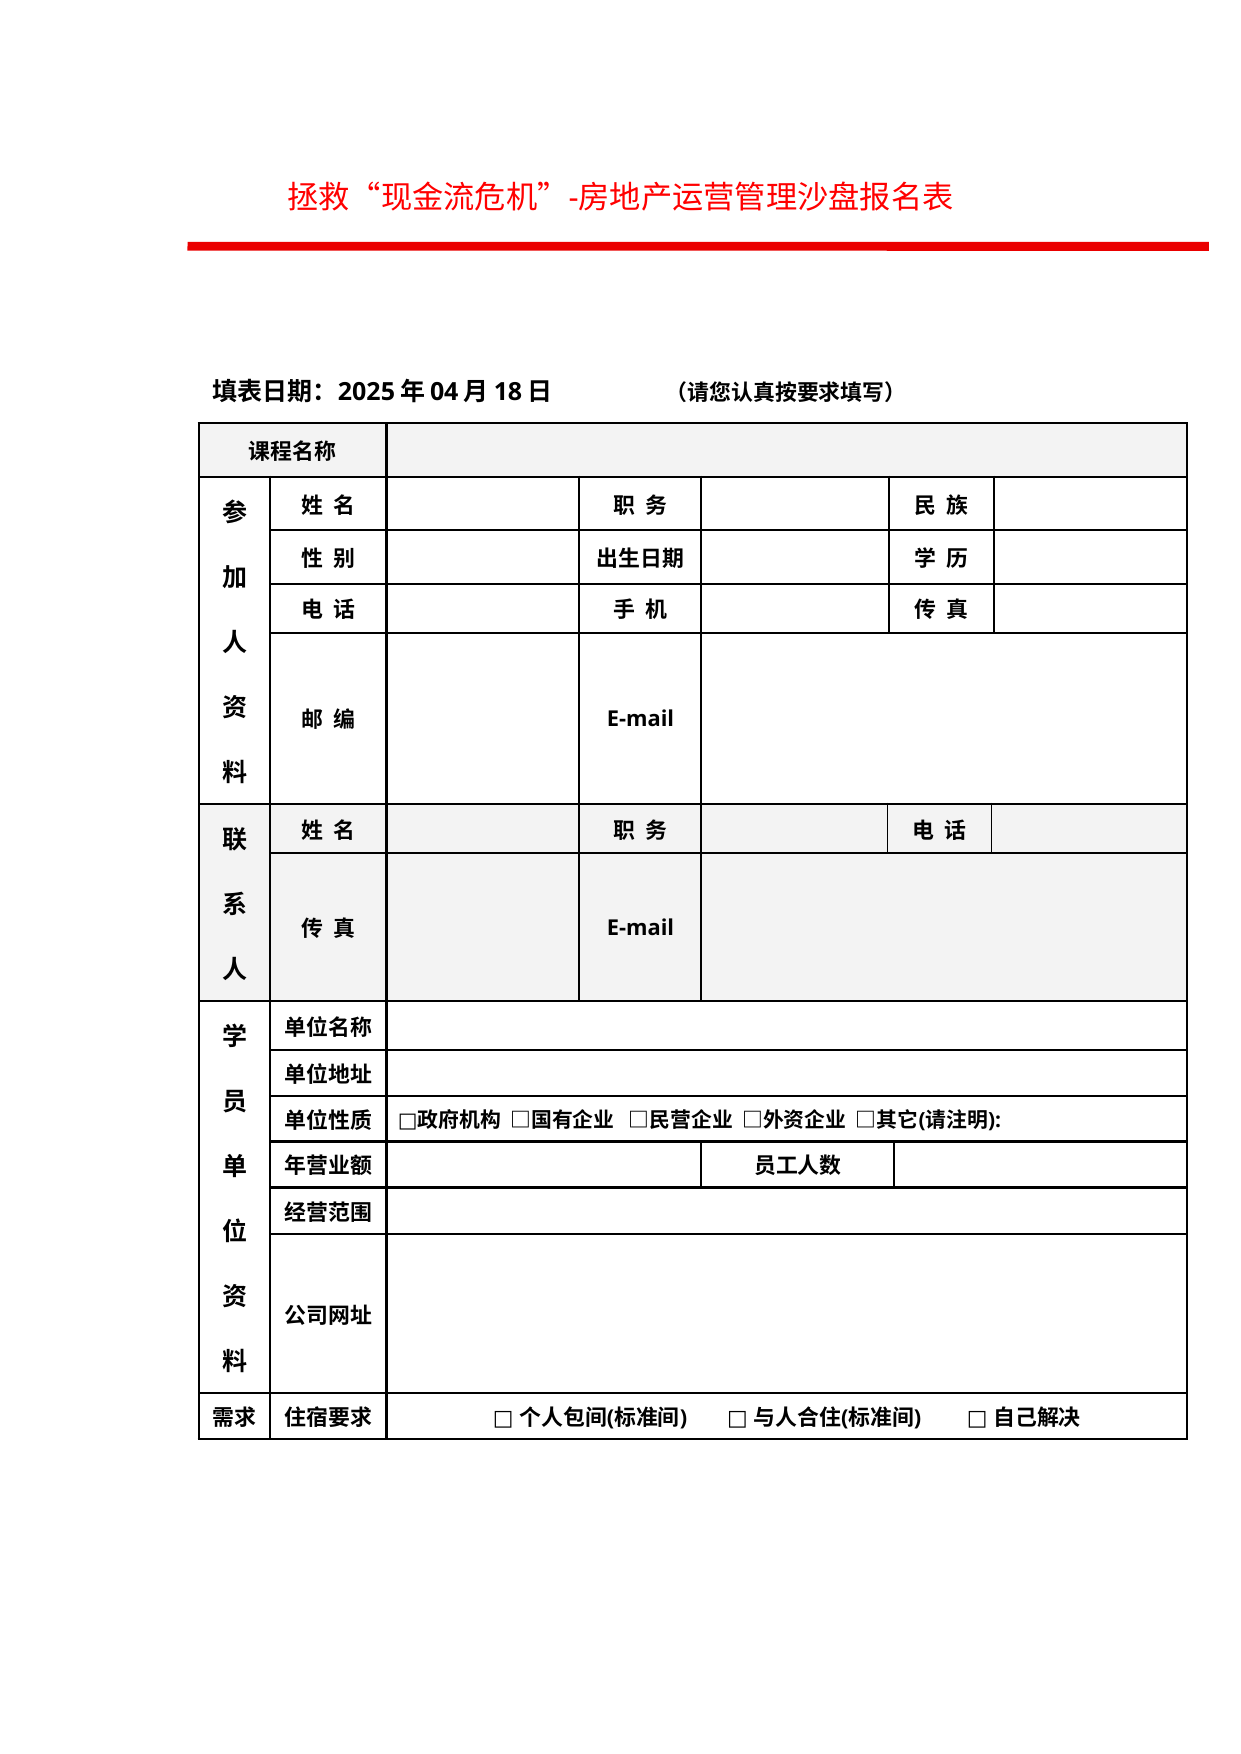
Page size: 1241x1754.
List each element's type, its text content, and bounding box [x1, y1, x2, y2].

table_cell 手 机 [580, 585, 700, 632]
table_cell [995, 478, 1186, 529]
table_cell [388, 1189, 1186, 1233]
table_cell E-mail [580, 634, 700, 803]
table_cell [388, 585, 578, 632]
table_cell 学 历 [890, 531, 993, 582]
table_cell 单位名称 [271, 1002, 385, 1049]
table_cell 单位地址 [271, 1051, 385, 1095]
table_cell 姓 名 [271, 478, 385, 529]
table_cell 出生日期 [580, 531, 700, 582]
table_cell [388, 1002, 1186, 1049]
table_cell 员工人数 [702, 1143, 893, 1186]
table_cell E-mail [580, 854, 700, 1000]
table_cell 传 真 [890, 585, 993, 632]
table_header 课程名称 [200, 424, 385, 476]
table_cell [388, 1235, 1186, 1392]
table_cell [388, 854, 578, 1000]
table_cell [388, 805, 578, 852]
table_cell 公司网址 [271, 1235, 385, 1392]
table_cell 联 系 人 [200, 805, 269, 1000]
table_cell 姓 名 [271, 805, 385, 852]
table_cell [995, 585, 1186, 632]
table_cell [992, 805, 1186, 852]
table_cell 民 族 [890, 478, 993, 529]
table_cell [702, 854, 1186, 1000]
table_cell [995, 531, 1186, 582]
table_cell [702, 478, 888, 529]
table_cell [702, 585, 888, 632]
table_cell 经营范围 [271, 1189, 385, 1233]
table_cell [895, 1143, 1186, 1186]
text 拯救“现金流危机”-房地产运营管理沙盘报名表 [187, 162, 1053, 227]
table_cell [702, 531, 888, 582]
table_cell 参加人资料 [200, 478, 269, 803]
table_cell 电 话 [271, 585, 385, 632]
table_header [388, 424, 1186, 476]
table_cell □ 个人包间(标准间) □ 与人合住(标准间) □ 自己解决 [388, 1394, 1186, 1438]
table_cell [388, 1143, 700, 1186]
text 填表日期：2025年04月18日 （请您认真按要求填写） [187, 357, 1053, 422]
table_cell [388, 478, 578, 529]
table_cell [388, 634, 578, 803]
table_cell [388, 1051, 1186, 1095]
table_cell 单位性质 [271, 1097, 385, 1140]
table_cell 需求 [200, 1394, 269, 1438]
table_cell 职 务 [580, 478, 700, 529]
table_cell [702, 805, 887, 852]
table_cell 年营业额 [271, 1143, 385, 1186]
table_cell 传 真 [271, 854, 385, 1000]
table_cell 性 别 [271, 531, 385, 582]
table_cell 职 务 [580, 805, 700, 852]
table_cell 学 员 单 位 资 料 [200, 1002, 269, 1392]
table_cell □政府机构 □国有企业 □民营企业 □外资企业 □其它(请注明): [388, 1097, 1186, 1140]
table_cell 邮 编 [271, 634, 385, 803]
table_cell 住宿要求 [271, 1394, 385, 1438]
table_cell [702, 634, 1186, 803]
table_cell [388, 531, 578, 582]
table_cell 电 话 [888, 805, 991, 852]
